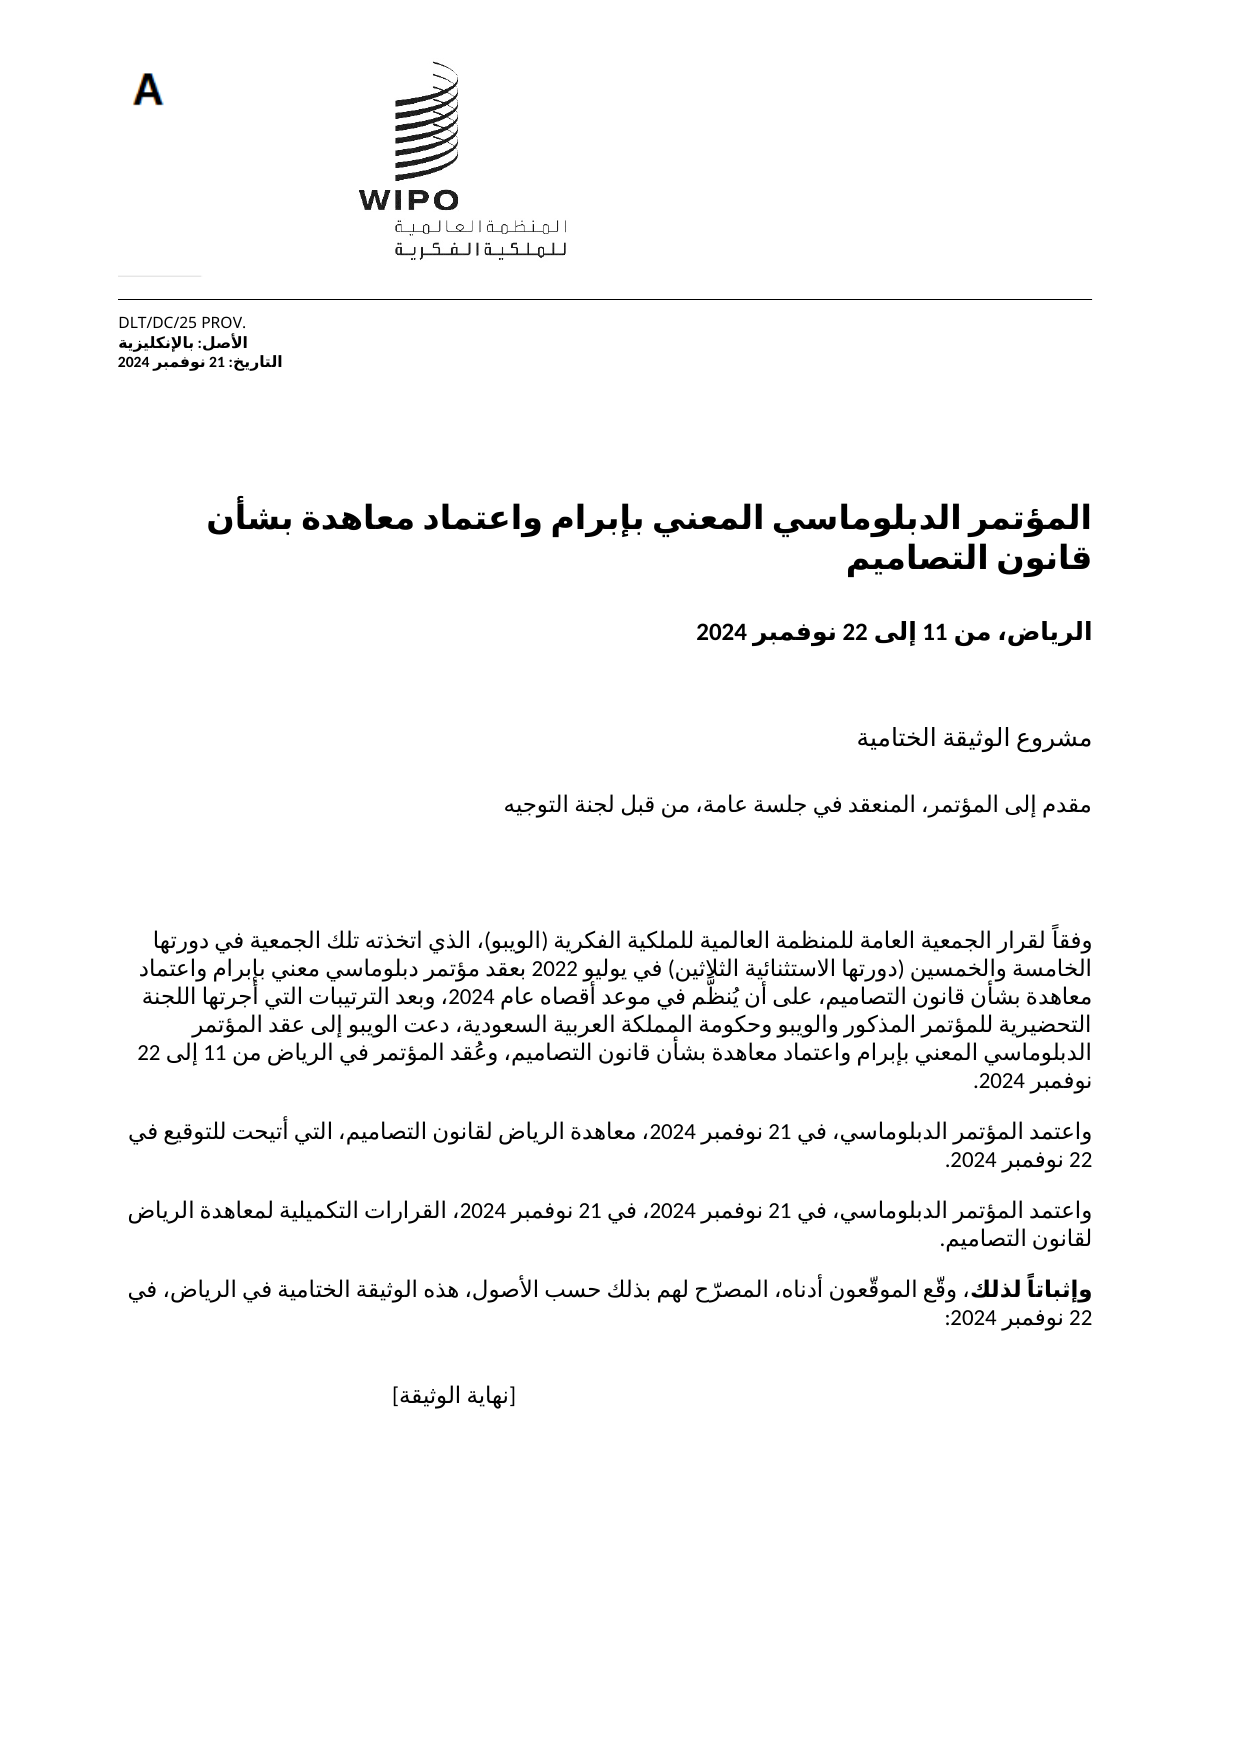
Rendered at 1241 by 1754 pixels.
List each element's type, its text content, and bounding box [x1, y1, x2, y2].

text الأصل: بالإنكليزية [118, 333, 1092, 353]
text DLT/DC/25 PROV. [118, 312, 1092, 333]
text [نهاية الوثيقة] [118, 1381, 516, 1409]
picture [356, 58, 574, 267]
text مشروع الوثيقة الختامية [118, 722, 1092, 753]
picture [118, 58, 203, 278]
text مقدم إلى المؤتمر، المنعقد في جلسة عامة، من قبل لجنة التوجيه [118, 790, 1092, 818]
text التاريخ: 21 نوفمبر 2024 [118, 353, 1092, 372]
text المؤتمر الدبلوماسي المعني بإبرام واعتماد معاهدة بشأن قانون التصاميم [118, 497, 1092, 578]
text وفقاً لقرار الجمعية العامة للمنظمة العالمية للملكية الفكرية (الويبو)، الذي اتخذته تلك الجمعية في دورتها الخامسة والخمسين (دورتها الاستثنائية الثلاثين) في يوليو 2022 بعقد مؤتمر دبلوماسي معني بإبرام واعتماد معاهدة بشأن قانون التصاميم، على أن يُنظَّم في موعد أقصاه عام 2024، وبعد الترتيبات التي أجرتها اللجنة التحضيرية للمؤتمر المذكور والويبو وحكومة المملكة العربية السعودية، دعت الويبو إلى عقد المؤتمر الدبلوماسي المعني بإبرام واعتماد معاهدة بشأن قانون التصاميم، وعُقد المؤتمر في الرياض من 11 إلى 22 نوفمبر 2024. [118, 926, 1092, 1094]
text واعتمد المؤتمر الدبلوماسي، في 21 نوفمبر 2024، معاهدة الرياض لقانون التصاميم، التي أتيحت للتوقيع في 22 نوفمبر 2024. [118, 1117, 1092, 1173]
text واعتمد المؤتمر الدبلوماسي، في 21 نوفمبر 2024، في 21 نوفمبر 2024، القرارات التكميلية لمعاهدة الرياض لقانون التصاميم. [118, 1196, 1092, 1252]
text وإثباتاً لذلك، وقّع الموقّعون أدناه، المصرّح لهم بذلك حسب الأصول، هذه الوثيقة الختامية في الرياض، في 22 نوفمبر 2024: [118, 1275, 1092, 1331]
text الرياض، من 11 إلى 22 نوفمبر 2024 [118, 617, 1092, 647]
